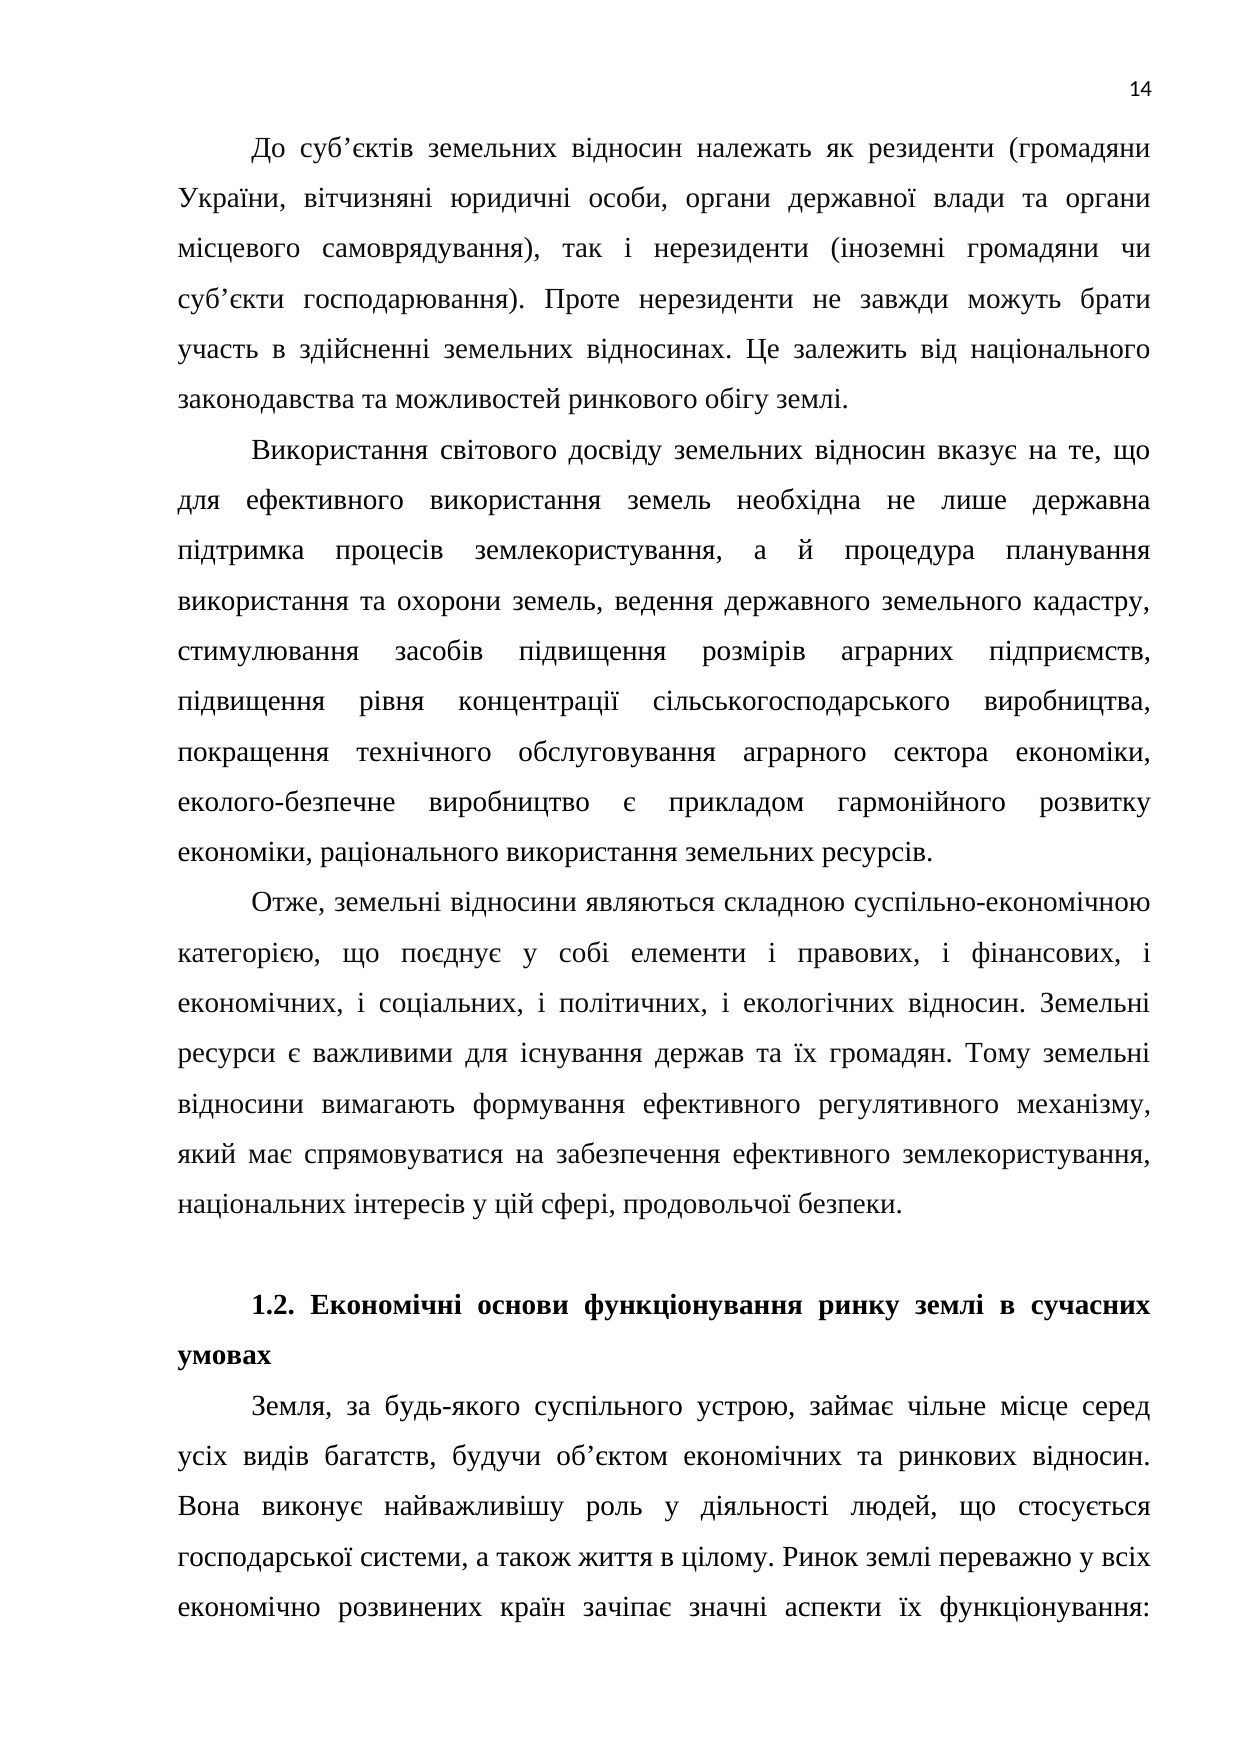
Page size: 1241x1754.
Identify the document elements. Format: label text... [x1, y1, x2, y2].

text Використання світового досвіду земельних відносин вказує на те, що для ефективного використання земель необхідна не лише державна підтримка процесів землекористування, а й процедура планування використання та охорони земель, ведення державного земельного кадастру, стимулювання засобів підвищення розмірів аграрних підприємств, підвищення рівня концентрації сільськогосподарського виробництва, покращення технічного обслуговування аграрного сектора економіки, еколого-безпечне виробництво є прикладом гармонійного розвитку економіки, раціонального використання земельних ресурсів. [177, 432, 1152, 868]
text Отже, земельні відносини являються складною суспільно-економічною категорією, що поєднує у собі елементи і правових, і фінансових, і економічних, і соціальних, і політичних, і екологічних відносин. Земельні ресурси є важливими для існування держав та їх громадян. Тому земельні відносини вимагають формування ефективного регулятивного механізму, який має спрямовуватися на забезпечення ефективного землекористування, національних інтересів у цій сфері, продовольчої безпеки. [177, 884, 1152, 1220]
text 1.2. Економічні основи функціонування ринку землі в сучасних умовах [177, 1287, 1152, 1371]
text До суб’єктів земельних відносин належать як резиденти (громадяни України, вітчизняні юридичні особи, органи державної влади та органи місцевого самоврядування), так і нерезиденти (іноземні громадяни чи суб’єкти господарювання). Проте нерезиденти не завжди можуть брати участь в здійсненні земельних відносинах. Це залежить від національного законодавства та можливостей ринкового обігу землі. [177, 130, 1152, 415]
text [177, 1388, 1152, 1622]
